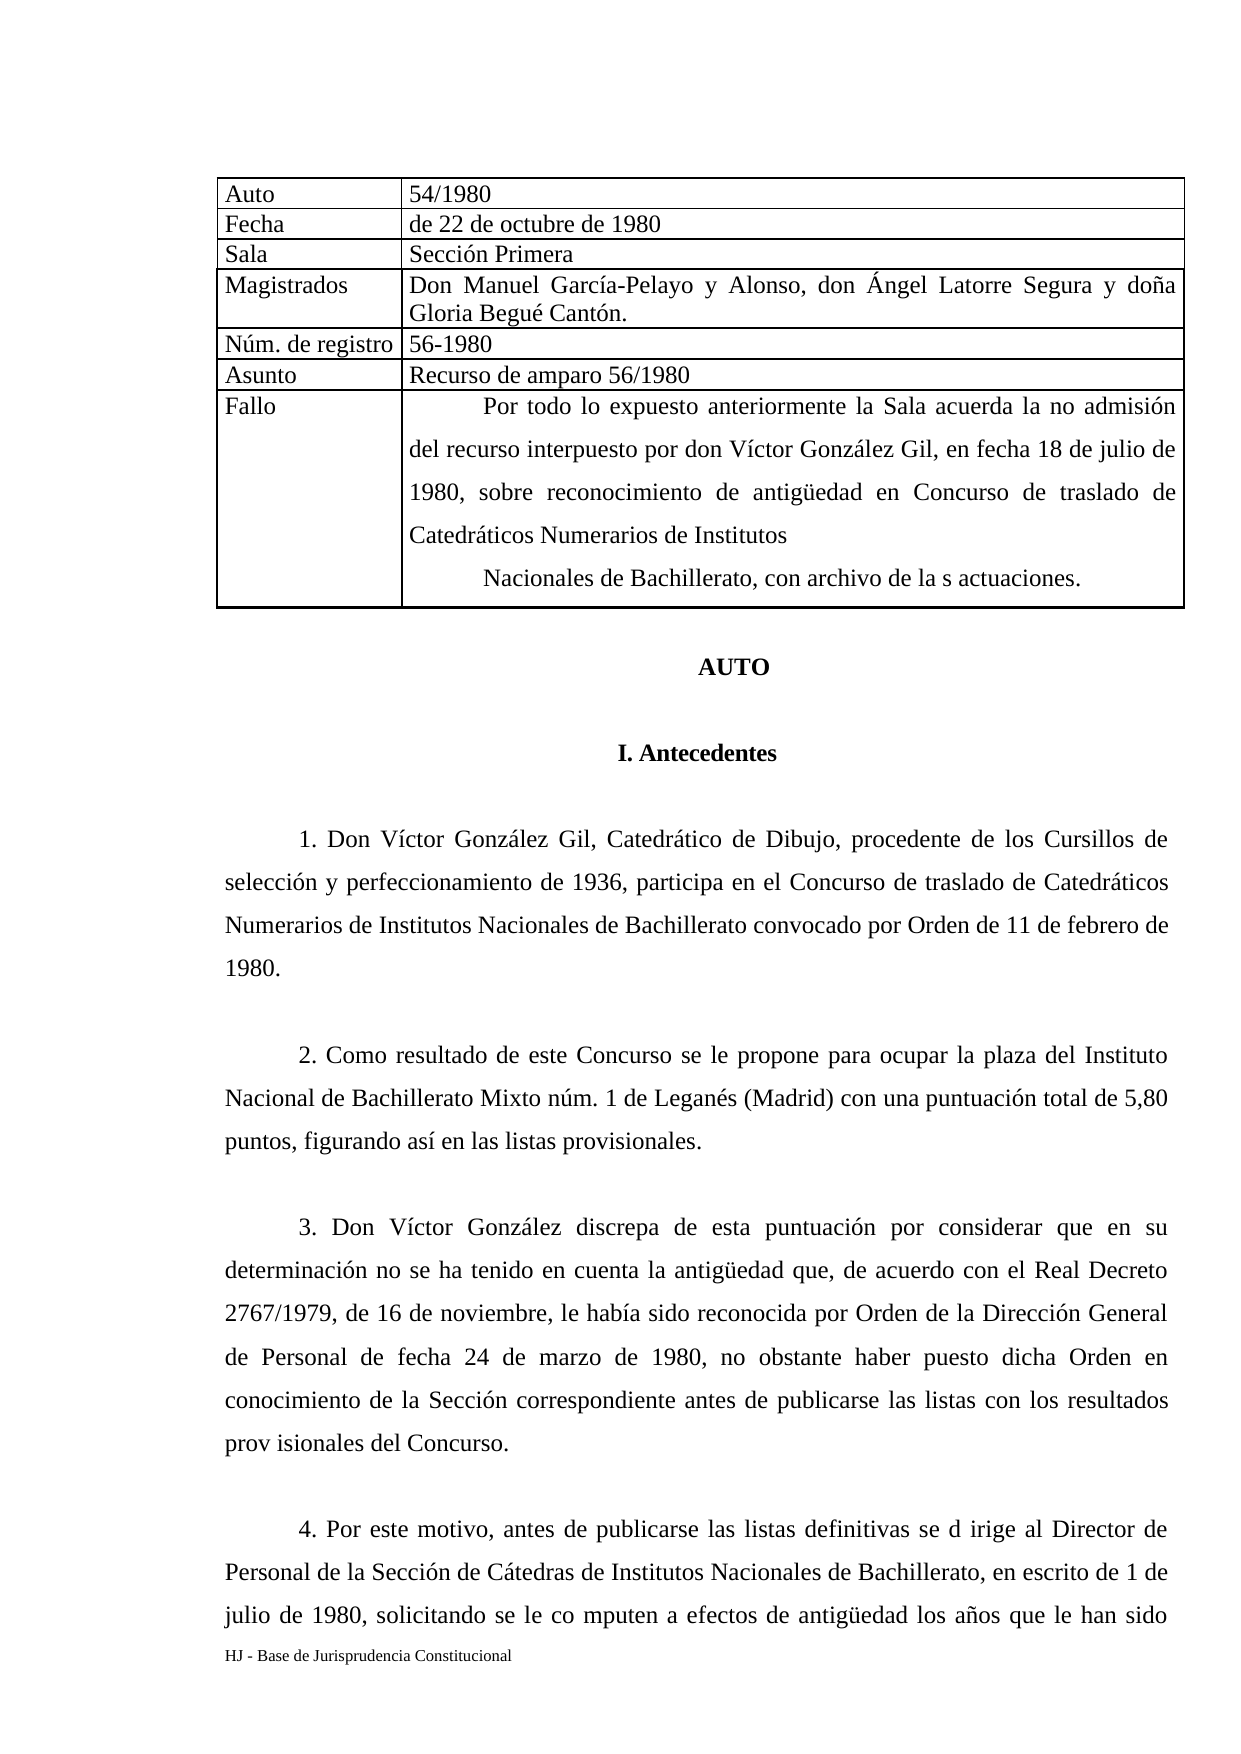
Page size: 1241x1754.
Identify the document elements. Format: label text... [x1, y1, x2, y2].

table_header 54/1980 [402, 179, 1184, 207]
table_cell de 22 de octubre de 1980 [402, 209, 1184, 238]
table_cell Núm. de registro [218, 329, 401, 358]
table_cell Don Manuel García-Pelayo y Alonso, don Ángel Latorre Segura y doña Gloria Begué Cantón. [403, 270, 1183, 327]
table_cell Fallo [218, 391, 401, 606]
text I. Antecedentes [224, 738, 1169, 767]
table_cell Recurso de amparo 56/1980 [403, 360, 1183, 389]
table_cell Asunto [218, 360, 401, 389]
table_cell Sección Primera [402, 240, 1184, 268]
table_cell 56-1980 [403, 329, 1183, 358]
text 3. Don Víctor González discrepa de esta puntuación por considerar que en su determinación no se ha tenido en cuenta la antigüedad que, de acuerdo con el Real Decreto 2767/1979, de 16 de noviembre, le había sido reconocida por Orden de la Dirección General de Personal de fecha 24 de marzo de 1980, no obstante haber puesto dicha Orden en conocimiento de la Sección correspondiente antes de publicarse las listas con los resultados prov isionales del Concurso. [224, 1212, 1169, 1457]
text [224, 1514, 1169, 1629]
table_cell Por todo lo expuesto anteriormente la Sala acuerda la no admisión del recurso interpuesto por don Víctor González Gil, en fecha 18 de julio de 1980, sobre reconocimiento de antigüedad en Concurso de traslado de Catedráticos Numerarios de Institutos Nacionales de Bachillerato, con archivo de la s actuaciones. [403, 391, 1183, 606]
table_cell Sala [218, 240, 401, 268]
table_cell Fecha [218, 209, 401, 238]
table_cell Magistrados [218, 270, 401, 327]
text 2. Como resultado de este Concurso se le propone para ocupar la plaza del Instituto Nacional de Bachillerato Mixto núm. 1 de Leganés (Madrid) con una puntuación total de 5,80 puntos, figurando así en las listas provisionales. [224, 1040, 1169, 1155]
text AUTO [224, 652, 1169, 680]
text 1. Don Víctor González Gil, Catedrático de Dibujo, procedente de los Cursillos de selección y perfeccionamiento de 1936, participa en el Concurso de traslado de Catedráticos Numerarios de Institutos Nacionales de Bachillerato convocado por Orden de 11 de febrero de 1980. [224, 824, 1169, 982]
table_header Auto [218, 179, 401, 207]
